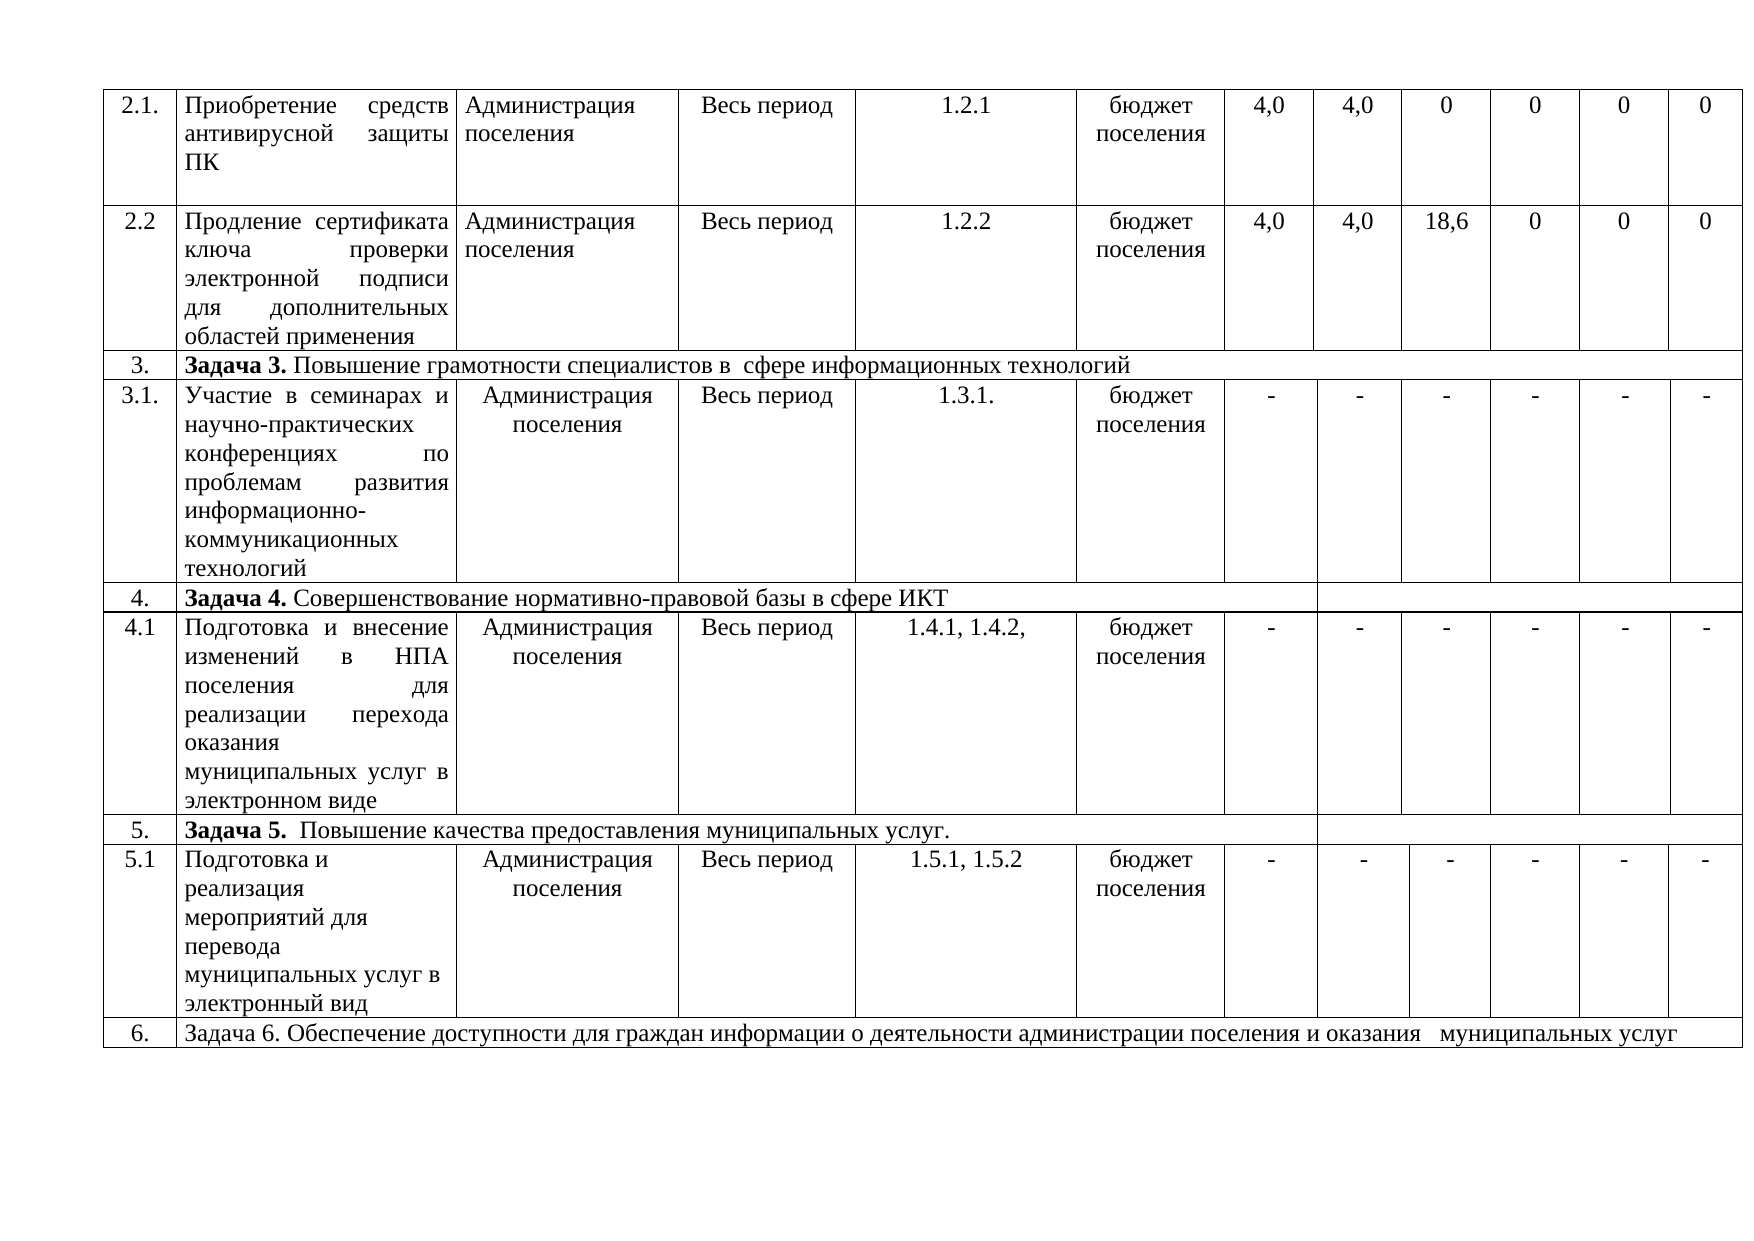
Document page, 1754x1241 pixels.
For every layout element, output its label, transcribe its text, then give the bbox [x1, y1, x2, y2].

table_cell 4,0 [1225, 90, 1313, 205]
table_cell Администрация поселения [457, 613, 678, 814]
table_cell Задача 3. Повышение грамотности специалистов в сфере информационных технологий [177, 351, 1742, 379]
table_cell 4. [104, 583, 176, 611]
table_cell [1318, 583, 1742, 611]
table_cell 1.5.1, 1.5.2 [856, 845, 1076, 1017]
table_cell - [1491, 613, 1579, 814]
table_cell Задача 4. Совершенствование нормативно-правовой базы в сфере ИКТ [177, 583, 1317, 611]
table_cell - [1318, 380, 1401, 582]
table_cell - [1318, 613, 1401, 814]
table_cell 0 [1580, 90, 1668, 205]
table_cell - [1671, 380, 1742, 582]
table_cell 0 [1580, 206, 1668, 349]
table_cell Весь период [679, 206, 855, 349]
table_cell - [1225, 845, 1317, 1017]
table_cell - [1410, 845, 1490, 1017]
table_cell Весь период [679, 380, 855, 582]
table_cell 0 [1669, 206, 1742, 349]
table_cell 4,0 [1314, 90, 1401, 205]
table_cell 1.2.1 [856, 90, 1076, 205]
table_cell - [1225, 613, 1317, 814]
table_cell 0 [1491, 90, 1579, 205]
table_cell Подготовка и реализация мероприятий для перевода муниципальных услуг в электронный вид [177, 845, 456, 1017]
table_cell 6. [104, 1018, 176, 1047]
table_cell Весь период [679, 845, 855, 1017]
table_cell Продление сертификата ключа проверки электронной подписи для дополнительных областей применения [177, 206, 456, 349]
table_cell Приобретение средств антивирусной защиты ПК [177, 90, 456, 205]
table_cell 3.1. [104, 380, 176, 582]
table_cell Подготовка и внесение изменений в НПА поселения для реализации перехода оказания муниципальных услуг в электронном виде [177, 613, 456, 814]
table_cell 0 [1491, 206, 1579, 349]
table_cell - [1580, 613, 1670, 814]
table_cell бюджет поселения [1077, 380, 1224, 582]
table_cell - [1402, 380, 1490, 582]
table_cell - [1225, 380, 1317, 582]
table_cell - [1580, 845, 1668, 1017]
table_cell 2.1. [104, 90, 176, 205]
table_cell бюджет поселения [1077, 90, 1224, 205]
table_cell Администрация поселения [457, 206, 678, 349]
table_cell 5.1 [104, 845, 176, 1017]
table_cell 1.3.1. [856, 380, 1076, 582]
table_cell - [1669, 845, 1742, 1017]
table_cell бюджет поселения [1077, 206, 1224, 349]
table_cell Администрация поселения [457, 380, 678, 582]
table_cell 18,6 [1402, 206, 1490, 349]
table_cell - [1491, 380, 1579, 582]
table_cell - [1491, 845, 1579, 1017]
table_cell - [1580, 380, 1670, 582]
table_cell Администрация поселения [457, 90, 678, 205]
table_cell Участие в семинарах и научно-практических конференциях по проблемам развития информационно-коммуникационных технологий [177, 380, 456, 582]
table_cell Задача 5. Повышение качества предоставления муниципальных услуг. [177, 815, 1317, 843]
table_cell Администрация поселения [457, 845, 678, 1017]
table_cell [1318, 815, 1742, 843]
table_cell 1.4.1, 1.4.2, [856, 613, 1076, 814]
table_cell - [1671, 613, 1742, 814]
table_cell 0 [1402, 90, 1490, 205]
table_cell 5. [104, 815, 176, 843]
table_cell бюджет поселения [1077, 845, 1224, 1017]
table_cell 4.1 [104, 613, 176, 814]
table_cell Задача 6. Обеспечение доступности для граждан информации о деятельности администрации поселения и оказания муниципальных услуг [177, 1018, 1742, 1047]
table_cell 3. [104, 351, 176, 379]
table_cell 4,0 [1314, 206, 1401, 349]
table_cell 2.2 [104, 206, 176, 349]
table_cell Весь период [679, 90, 855, 205]
table_cell 0 [1669, 90, 1742, 205]
table_cell 1.2.2 [856, 206, 1076, 349]
table_cell 4,0 [1225, 206, 1313, 349]
table_cell Весь период [679, 613, 855, 814]
table_cell - [1318, 845, 1409, 1017]
table_cell - [1402, 613, 1490, 814]
table_cell бюджет поселения [1077, 613, 1224, 814]
